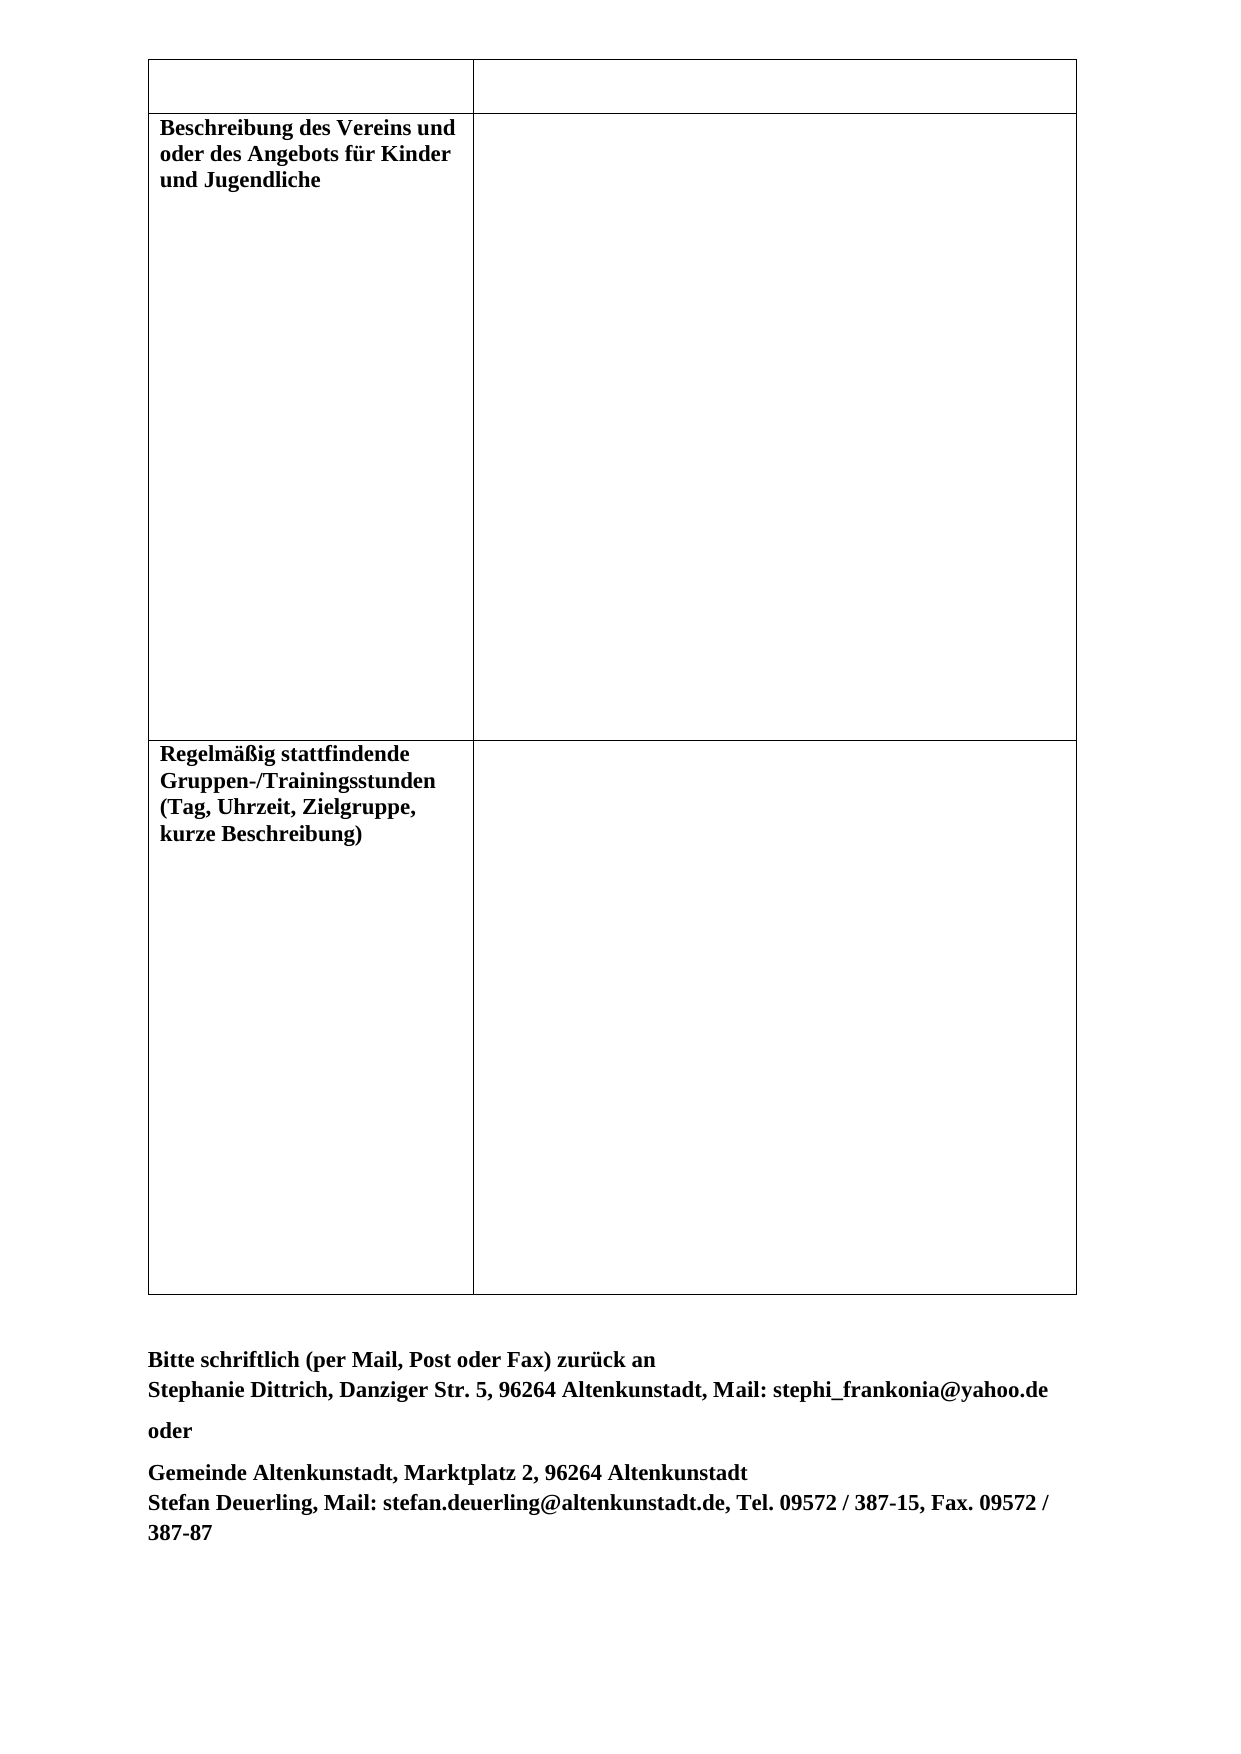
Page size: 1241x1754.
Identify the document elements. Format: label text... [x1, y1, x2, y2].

table_cell Regelmäßig stattfindende Gruppen-/Trainingsstunden (Tag, Uhrzeit, Zielgruppe, kurze Beschreibung) [149, 741, 473, 1294]
table_cell [474, 741, 1076, 1294]
table_cell [474, 60, 1076, 113]
text Bitte schriftlich (per Mail, Post oder Fax) zurück an [148, 1346, 1092, 1372]
text Stefan Deuerling, Mail: stefan.deuerling@altenkunstadt.de, Tel. 09572 / 387-15, Fax. 09572 / 387-87 [148, 1489, 1092, 1545]
table_cell Beschreibung des Vereins und oder des Angebots für Kinder und Jugendliche [149, 114, 473, 739]
text Gemeinde Altenkunstadt, Marktplatz 2, 96264 Altenkunstadt [148, 1458, 1092, 1485]
text oder [148, 1417, 1092, 1444]
table_cell [474, 114, 1076, 739]
text Stephanie Dittrich, Danziger Str. 5, 96264 Altenkunstadt, Mail: stephi_frankonia@yahoo.de [148, 1376, 1092, 1403]
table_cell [149, 60, 473, 113]
